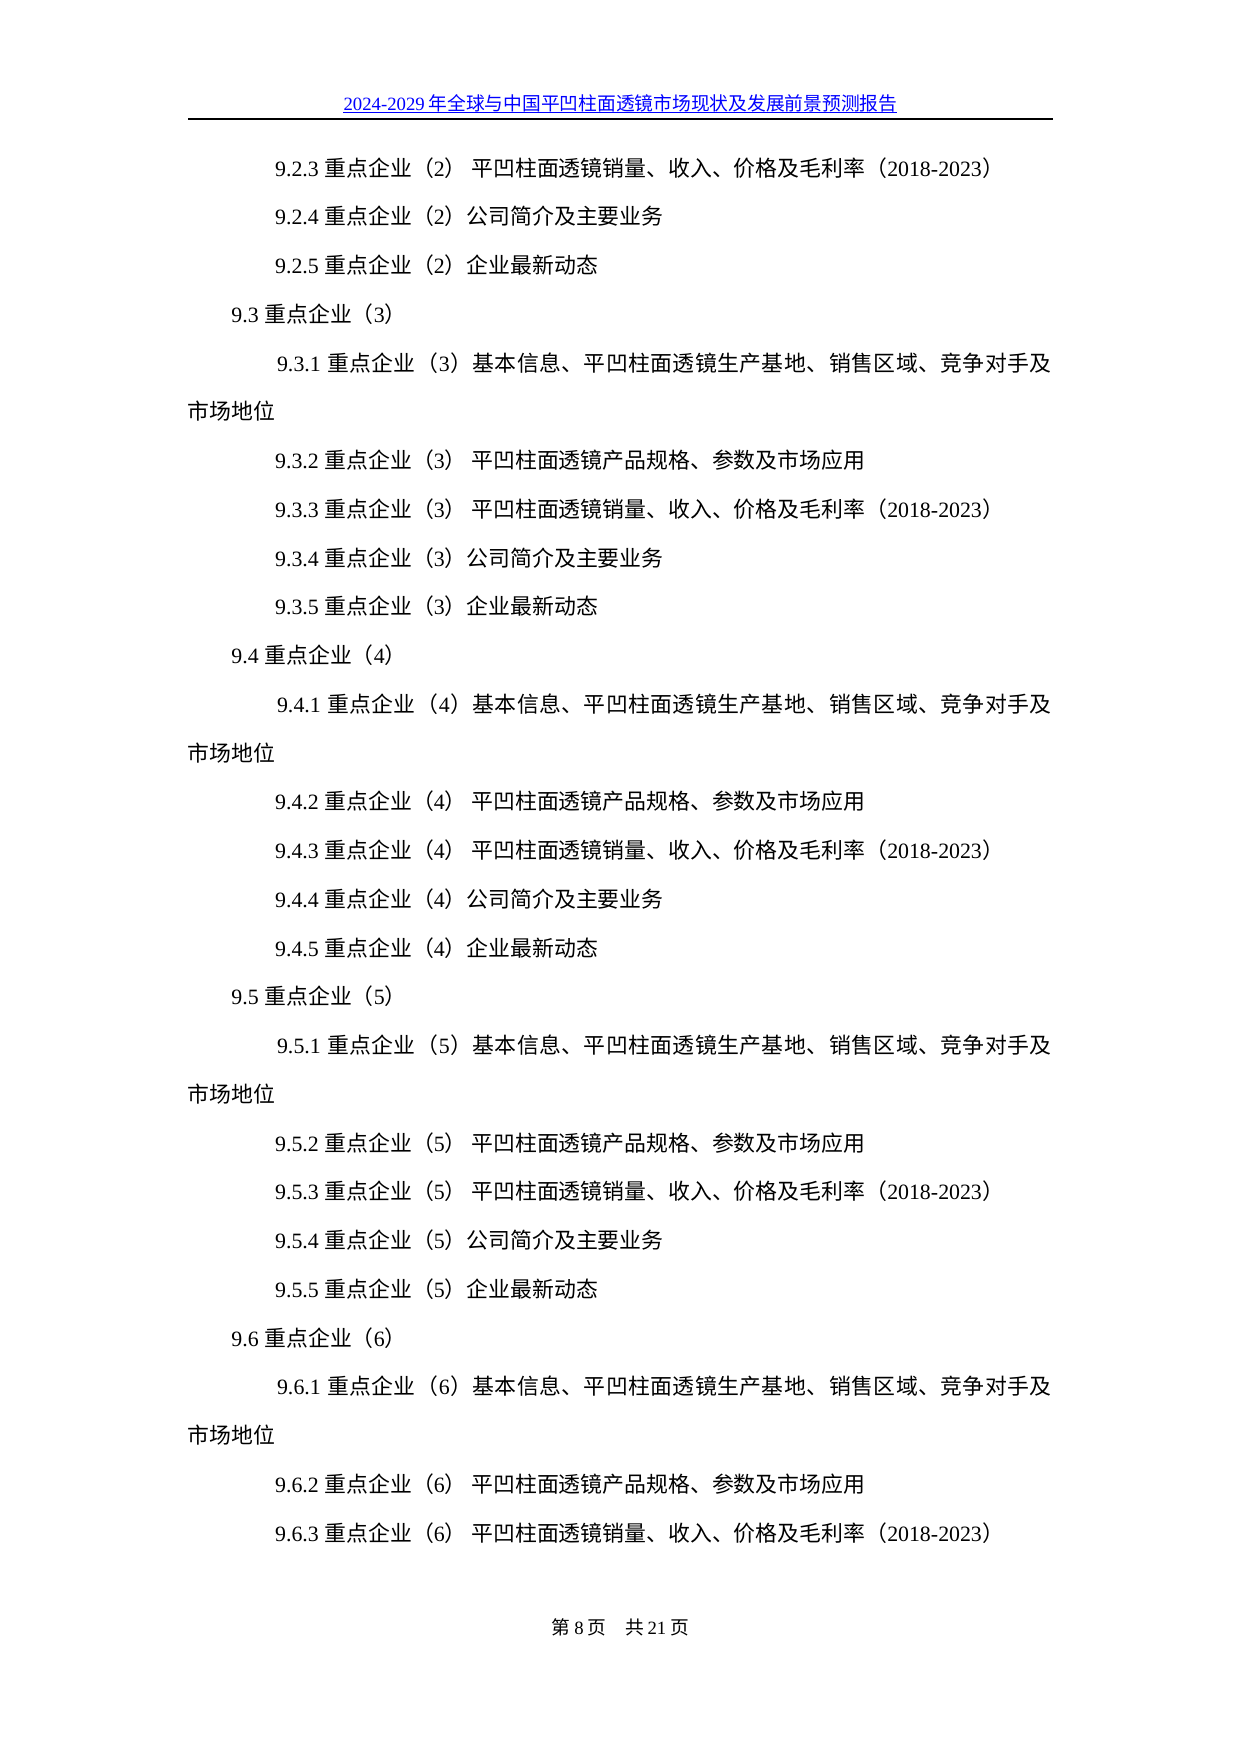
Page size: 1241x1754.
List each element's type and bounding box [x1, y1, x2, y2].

text [187, 150, 1053, 1548]
